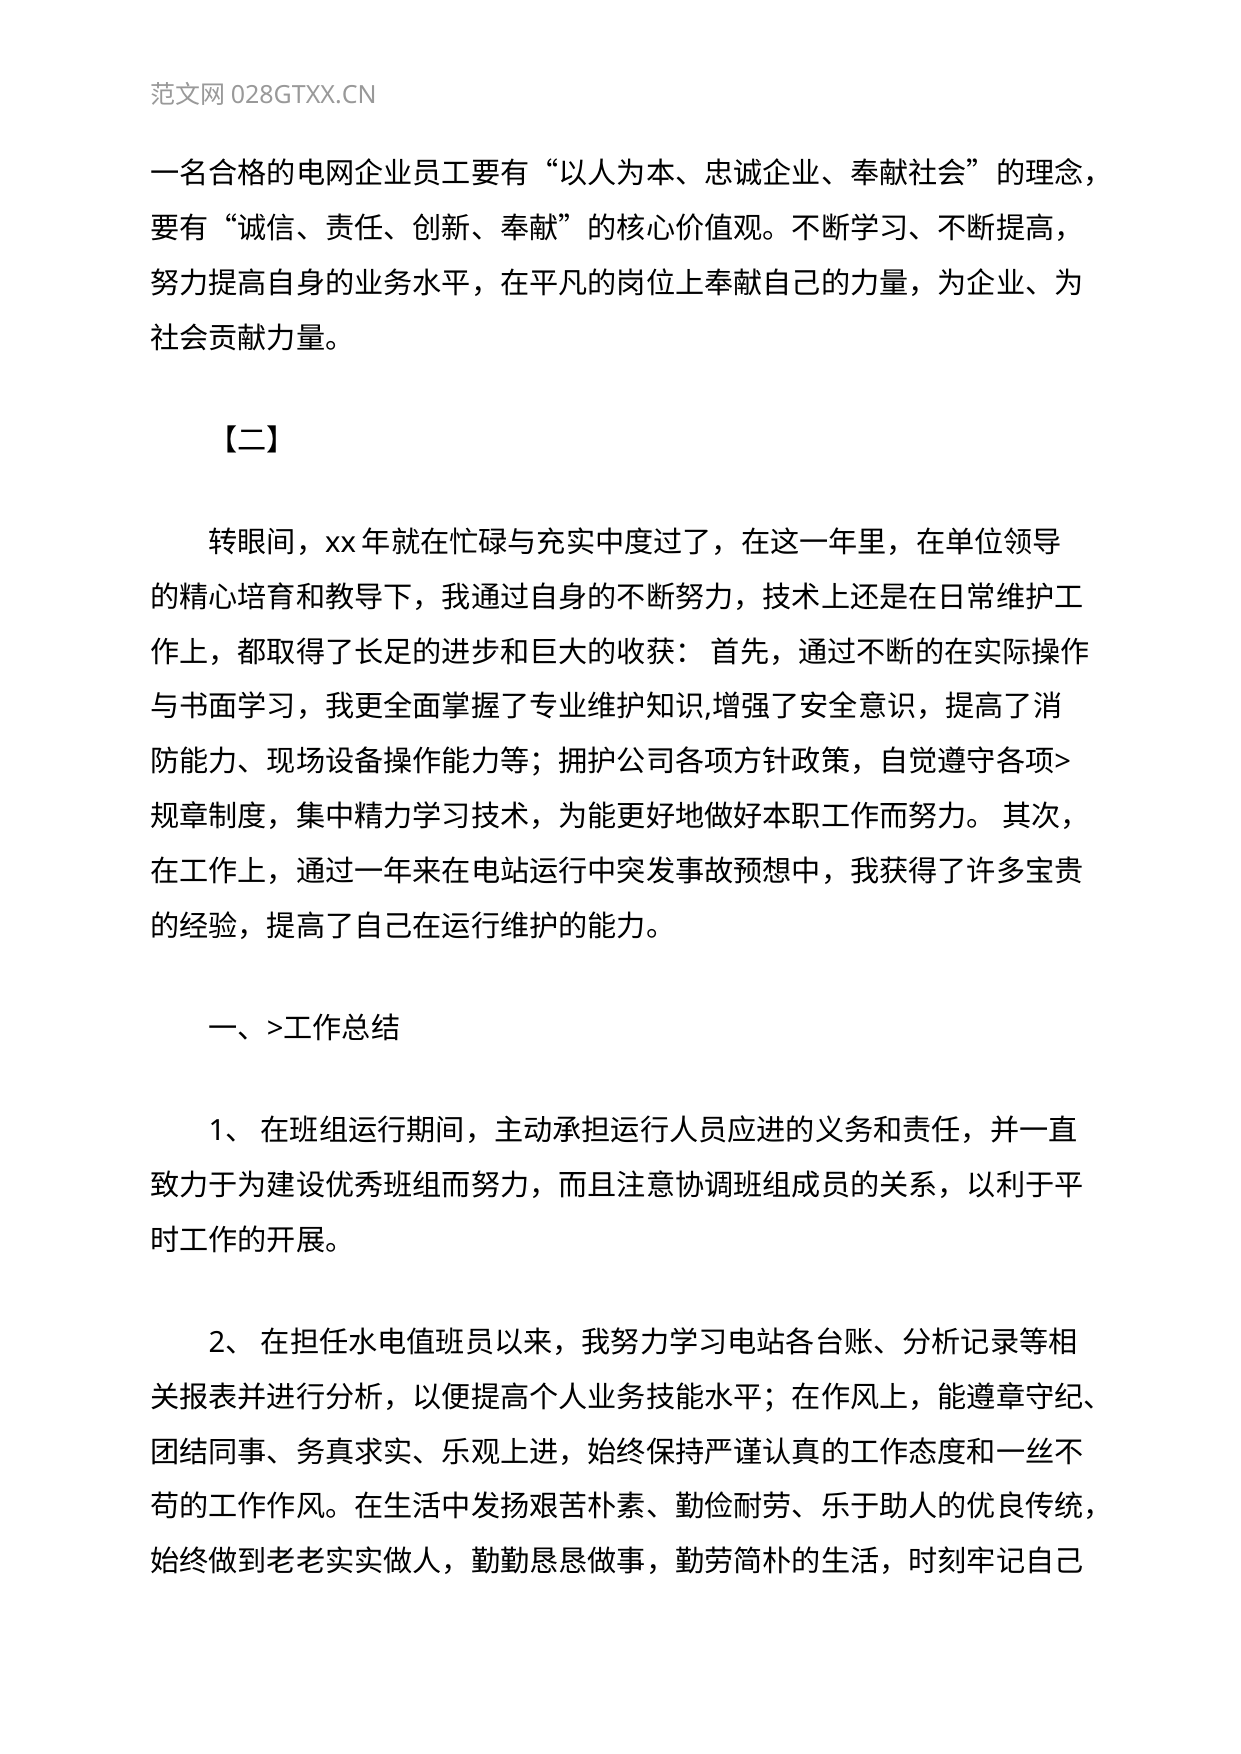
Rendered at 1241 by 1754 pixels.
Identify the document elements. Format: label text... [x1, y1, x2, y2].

text 1、 在班组运行期间，主动承担运行人员应进的义务和责任，并一直致力于为建设优秀班组而努力，而且注意协调班组成员的关系，以利于平时工作的开展。 [150, 1107, 1090, 1259]
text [150, 150, 1090, 357]
text 一、>工作总结 [150, 1004, 1090, 1047]
text 【二】 [150, 416, 1090, 459]
text 转眼间，xx年就在忙碌与充实中度过了，在这一年里，在单位领导的精心培育和教导下，我通过自身的不断努力，技术上还是在日常维护工作上，都取得了长足的进步和巨大的收获： 首先，通过不断的在实际操作与书面学习，我更全面掌握了专业维护知识,增强了安全意识，提高了消防能力、现场设备操作能力等；拥护公司各项方针政策，自觉遵守各项>规章制度，集中精力学习技术，为能更好地做好本职工作而努力。 其次，在工作上，通过一年来在电站运行中突发事故预想中，我获得了许多宝贵的经验，提高了自己在运行维护的能力。 [150, 518, 1090, 945]
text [150, 1318, 1090, 1580]
